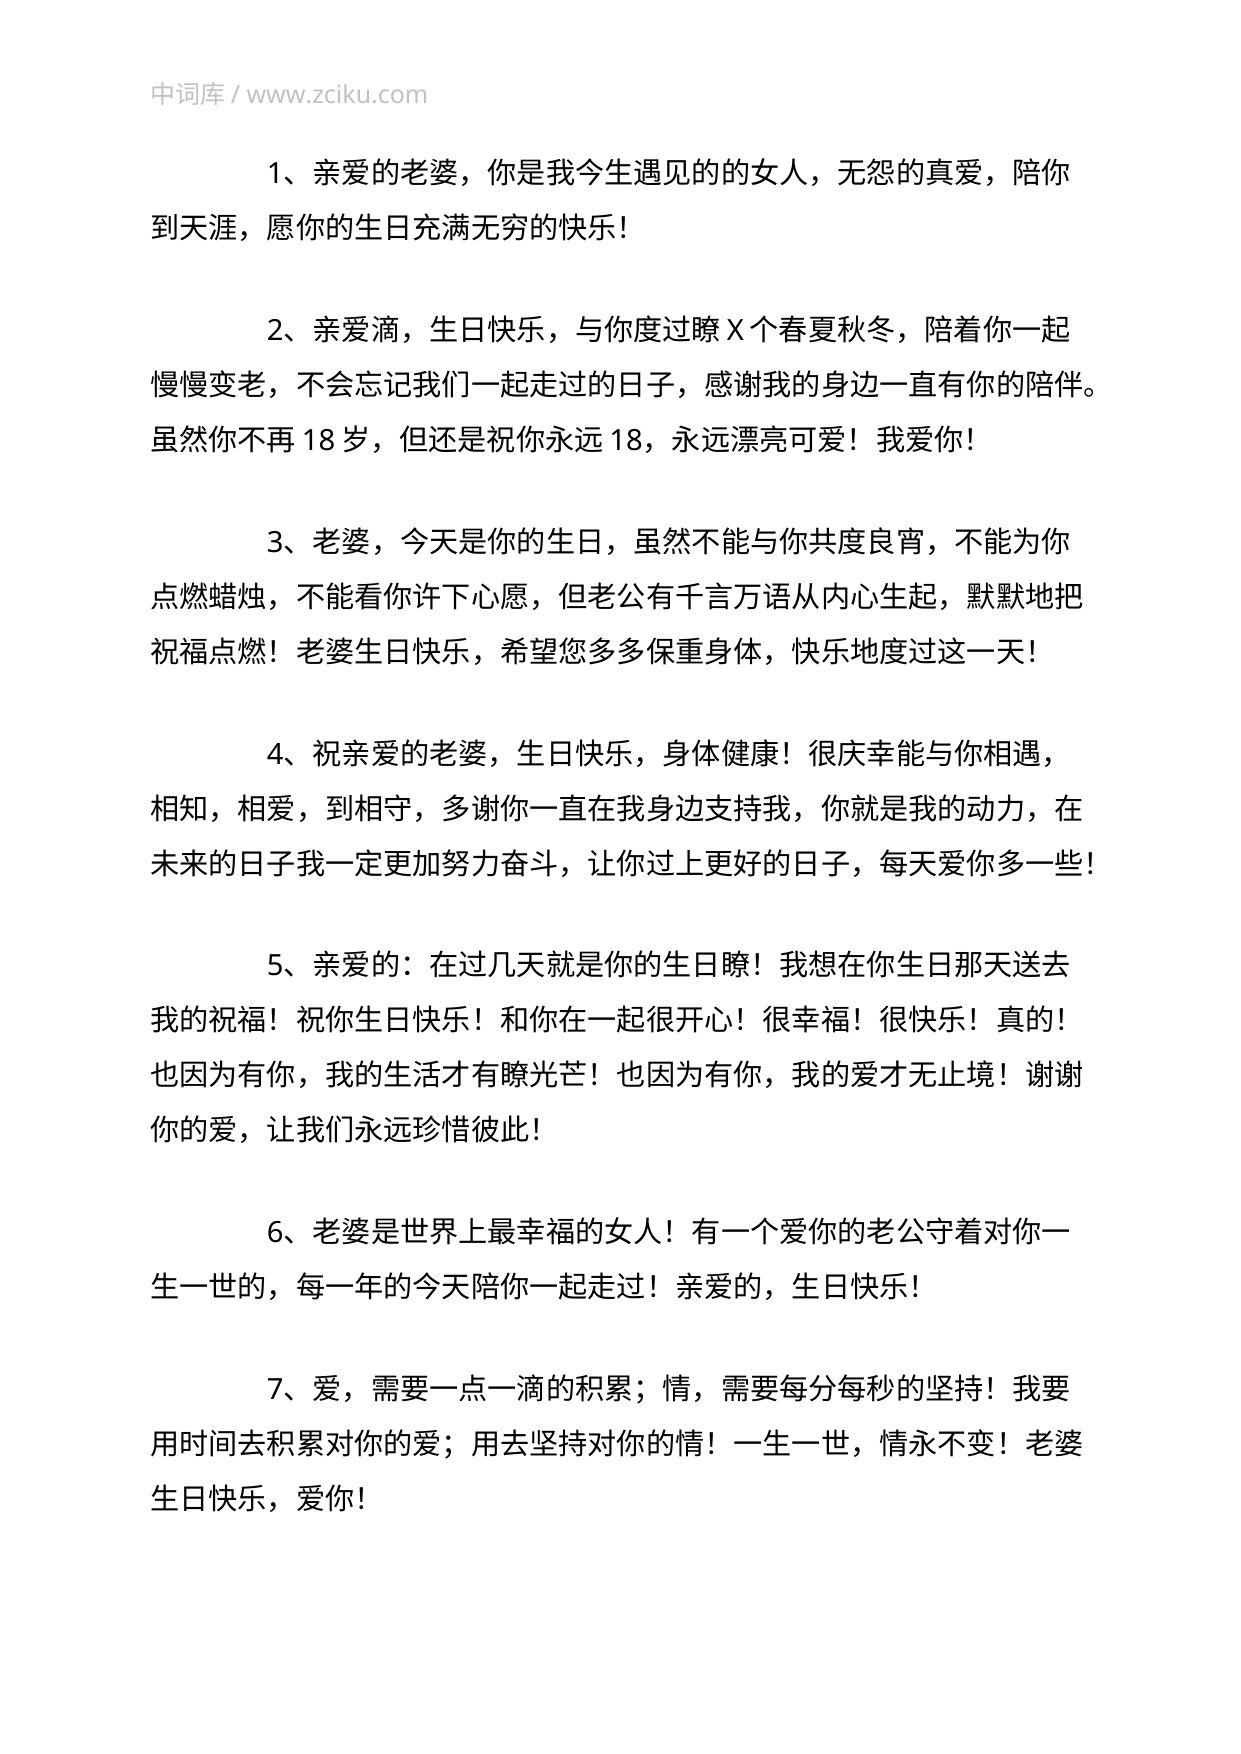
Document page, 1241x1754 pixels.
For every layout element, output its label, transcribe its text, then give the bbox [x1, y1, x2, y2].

text 7、爱，需要一点一滴的积累；情，需要每分每秒的坚持！我要用时间去积累对你的爱；用去坚持对你的情！一生一世，情永不变！老婆生日快乐，爱你！ [150, 1365, 1090, 1517]
text 2、亲爱滴，生日快乐，与你度过瞭X个春夏秋冬，陪着你一起慢慢变老，不会忘记我们一起走过的日子，感谢我的身边一直有你的陪伴。虽然你不再18岁，但还是祝你永远18，永远漂亮可爱！我爱你！ [150, 307, 1090, 459]
text 3、老婆，今天是你的生日，虽然不能与你共度良宵，不能为你点燃蜡烛，不能看你许下心愿，但老公有千言万语从内心生起，默默地把祝福点燃！老婆生日快乐，希望您多多保重身体，快乐地度过这一天！ [150, 519, 1090, 671]
text 5、亲爱的：在过几天就是你的生日瞭！我想在你生日那天送去我的祝福！祝你生日快乐！和你在一起很开心！很幸福！很快乐！真的！也因为有你，我的生活才有瞭光芒！也因为有你，我的爱才无止境！谢谢你的爱，让我们永远珍惜彼此！ [150, 942, 1090, 1149]
text 1、亲爱的老婆，你是我今生遇见的的女人，无怨的真爱，陪你到天涯，愿你的生日充满无穷的快乐！ [150, 150, 1090, 247]
text 4、祝亲爱的老婆，生日快乐，身体健康！很庆幸能与你相遇，相知，相爱，到相守，多谢你一直在我身边支持我，你就是我的动力，在未来的日子我一定更加努力奋斗，让你过上更好的日子，每天爱你多一些！ [150, 730, 1090, 882]
text 6、老婆是世界上最幸福的女人！有一个爱你的老公守着对你一生一世的，每一年的今天陪你一起走过！亲爱的，生日快乐！ [150, 1208, 1090, 1306]
